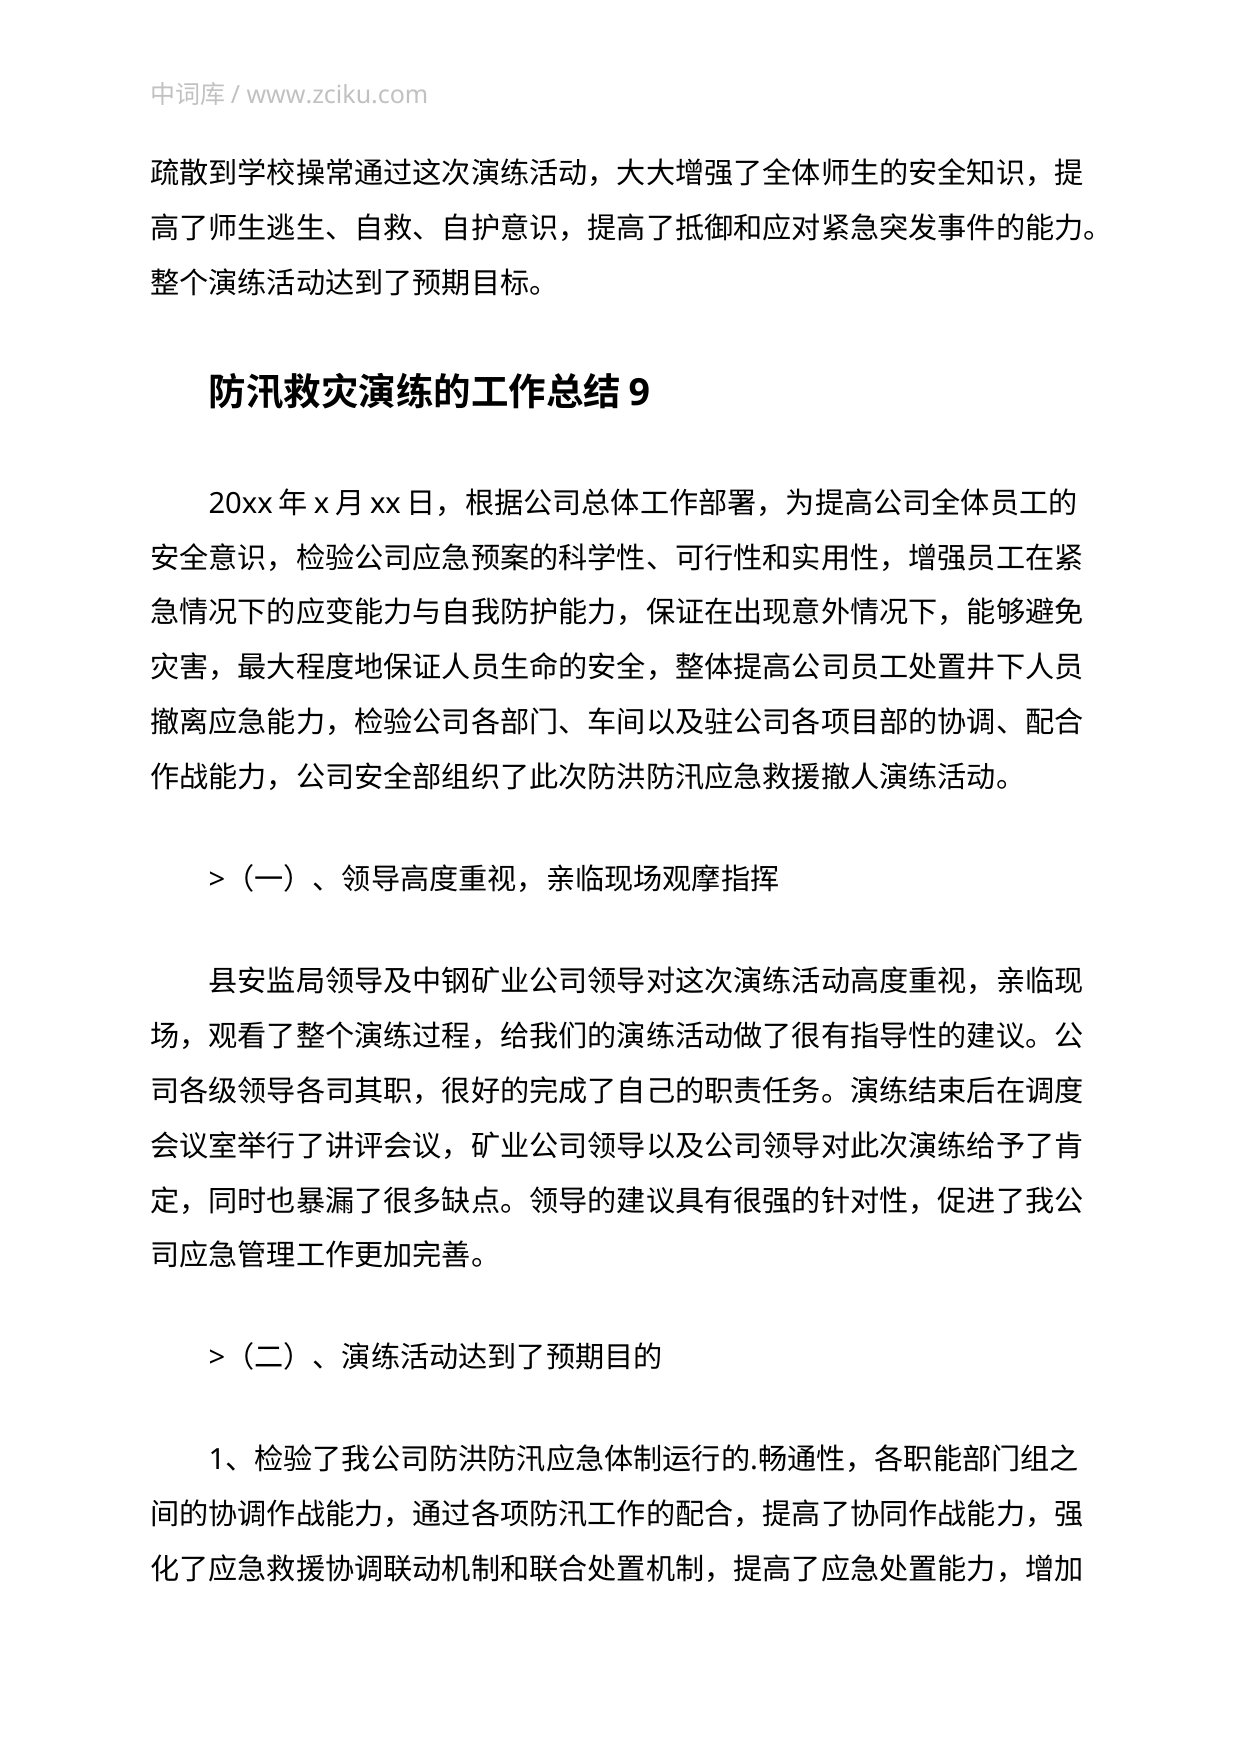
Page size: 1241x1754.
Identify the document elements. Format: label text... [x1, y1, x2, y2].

text >（二）、演练活动达到了预期目的 [150, 1334, 1090, 1376]
text 防汛救灾演练的工作总结9 [150, 362, 1090, 416]
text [150, 150, 1090, 302]
text 县安监局领导及中钢矿业公司领导对这次演练活动高度重视，亲临现场，观看了整个演练过程，给我们的演练活动做了很有指导性的建议。公司各级领导各司其职，很好的完成了自己的职责任务。演练结束后在调度会议室举行了讲评会议，矿业公司领导以及公司领导对此次演练给予了肯定，同时也暴漏了很多缺点。领导的建议具有很强的针对性，促进了我公司应急管理工作更加完善。 [150, 957, 1090, 1274]
text >（一）、领导高度重视，亲临现场观摩指挥 [150, 856, 1090, 898]
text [150, 1436, 1090, 1588]
text 20xx年x月xx日，根据公司总体工作部署，为提高公司全体员工的安全意识，检验公司应急预案的科学性、可行性和实用性，增强员工在紧急情况下的应变能力与自我防护能力，保证在出现意外情况下，能够避免灾害，最大程度地保证人员生命的安全，整体提高公司员工处置井下人员撤离应急能力，检验公司各部门、车间以及驻公司各项目部的协调、配合作战能力，公司安全部组织了此次防洪防汛应急救援撤人演练活动。 [150, 479, 1090, 796]
